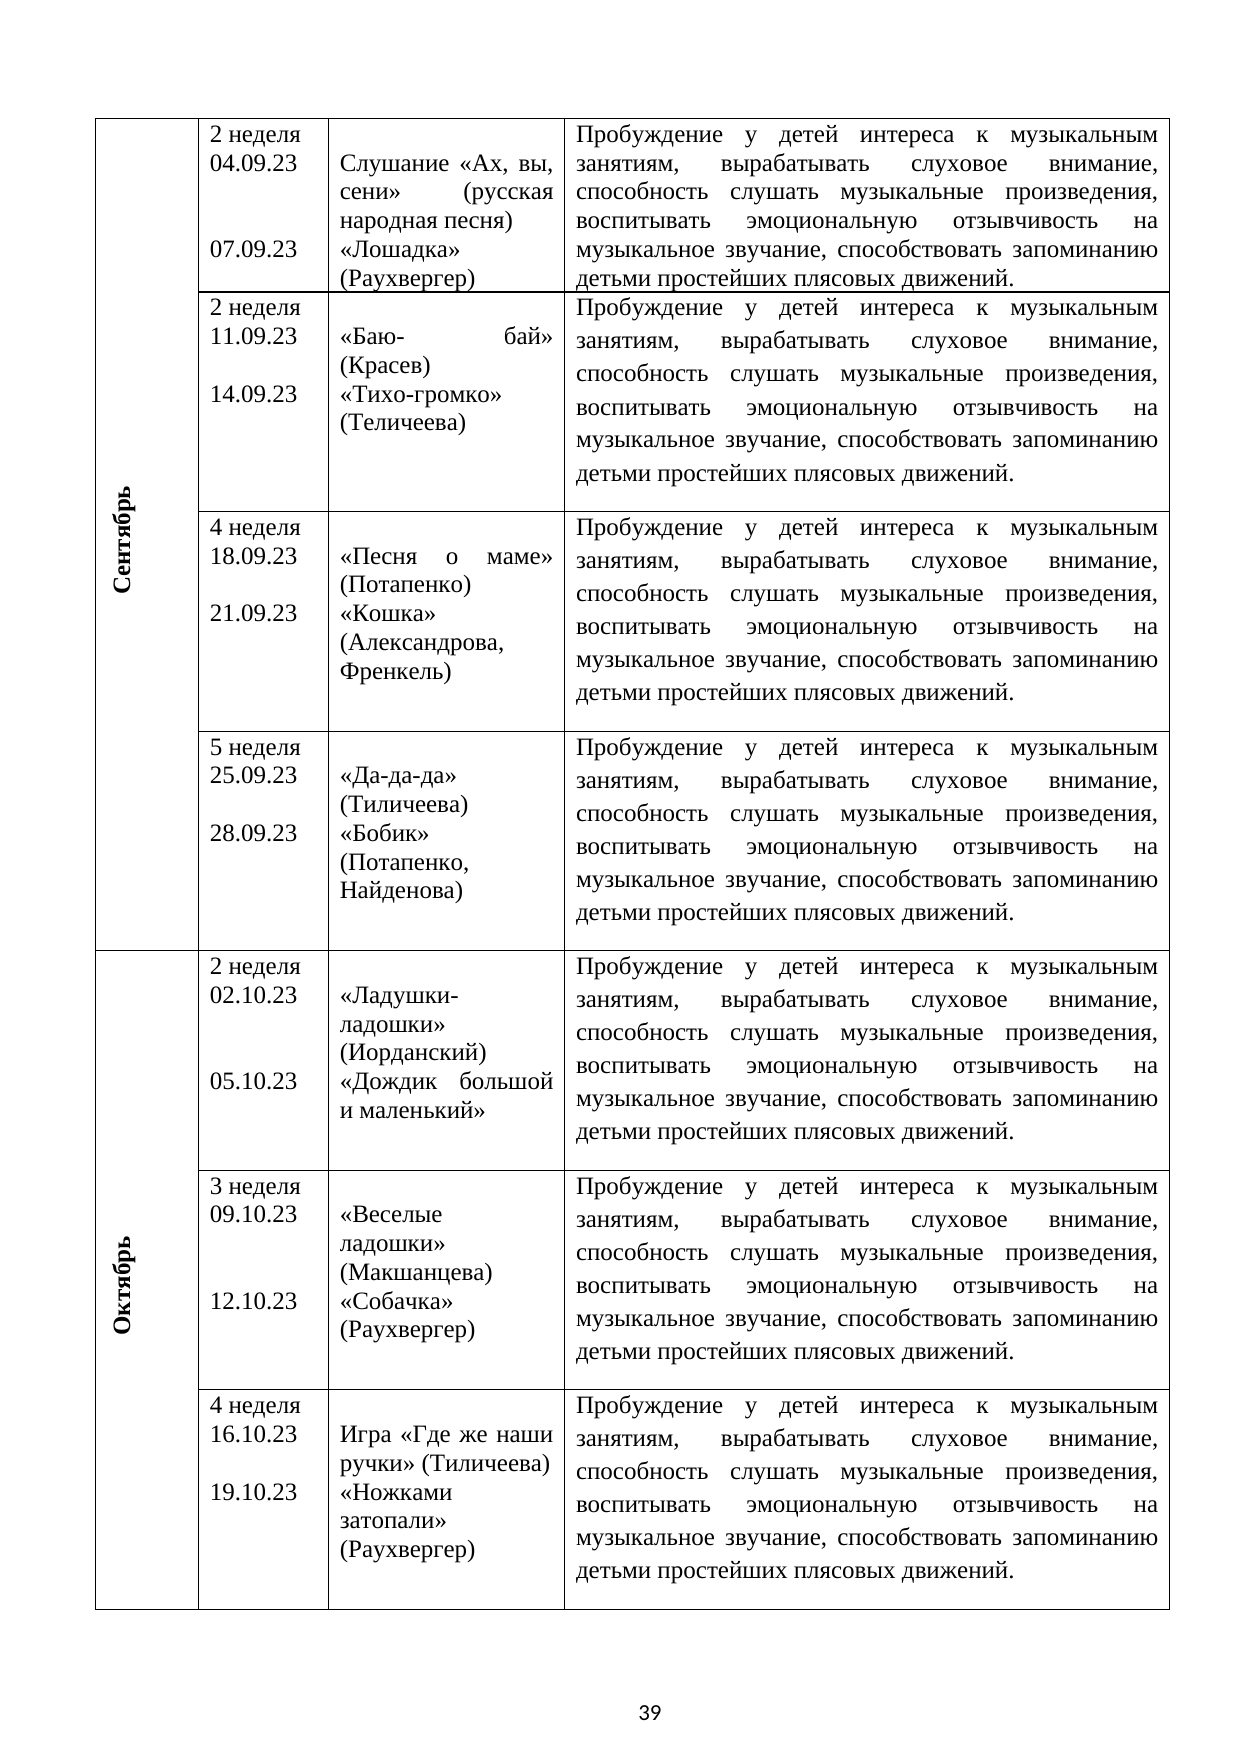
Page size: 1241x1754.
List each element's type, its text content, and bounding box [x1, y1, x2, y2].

table_cell «Песня о маме» (Потапенко) «Кошка» (Александрова, Френкель) [329, 512, 564, 731]
table_cell 2 неделя 11.09.23 14.09.23 [199, 293, 328, 511]
table_cell «Баю- бай» (Красев) «Тихо-громко» (Теличеева) [329, 293, 564, 511]
table_cell Слушание «Ах, вы, сени» (русская народная песня) «Лошадка» (Раухвергер) [329, 119, 564, 291]
table_cell Октябрь [96, 951, 198, 1609]
table_cell «Веселые ладошки» (Макшанцева) «Собачка» (Раухвергер) [329, 1171, 564, 1389]
table_cell 2 неделя 02.10.23 05.10.23 [199, 951, 328, 1170]
table_cell «Да-да-да» (Тиличеева) «Бобик» (Потапенко, Найденова) [329, 732, 564, 950]
table_cell Сентябрь [96, 119, 198, 950]
table_cell 3 неделя 09.10.23 12.10.23 [199, 1171, 328, 1389]
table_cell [565, 1390, 1169, 1609]
table_cell Игра «Где же наши ручки» (Тиличеева) «Ножками затопали» (Раухвергер) [329, 1390, 564, 1609]
table_cell «Ладушки-ладошки» (Иорданский) «Дождик большой и маленький» [329, 951, 564, 1170]
table_cell 5 неделя 25.09.23 28.09.23 [199, 732, 328, 950]
table_cell 2 неделя 04.09.23 07.09.23 [199, 119, 328, 291]
table_cell 4 неделя 18.09.23 21.09.23 [199, 512, 328, 731]
table_cell 4 неделя 16.10.23 19.10.23 [199, 1390, 328, 1609]
